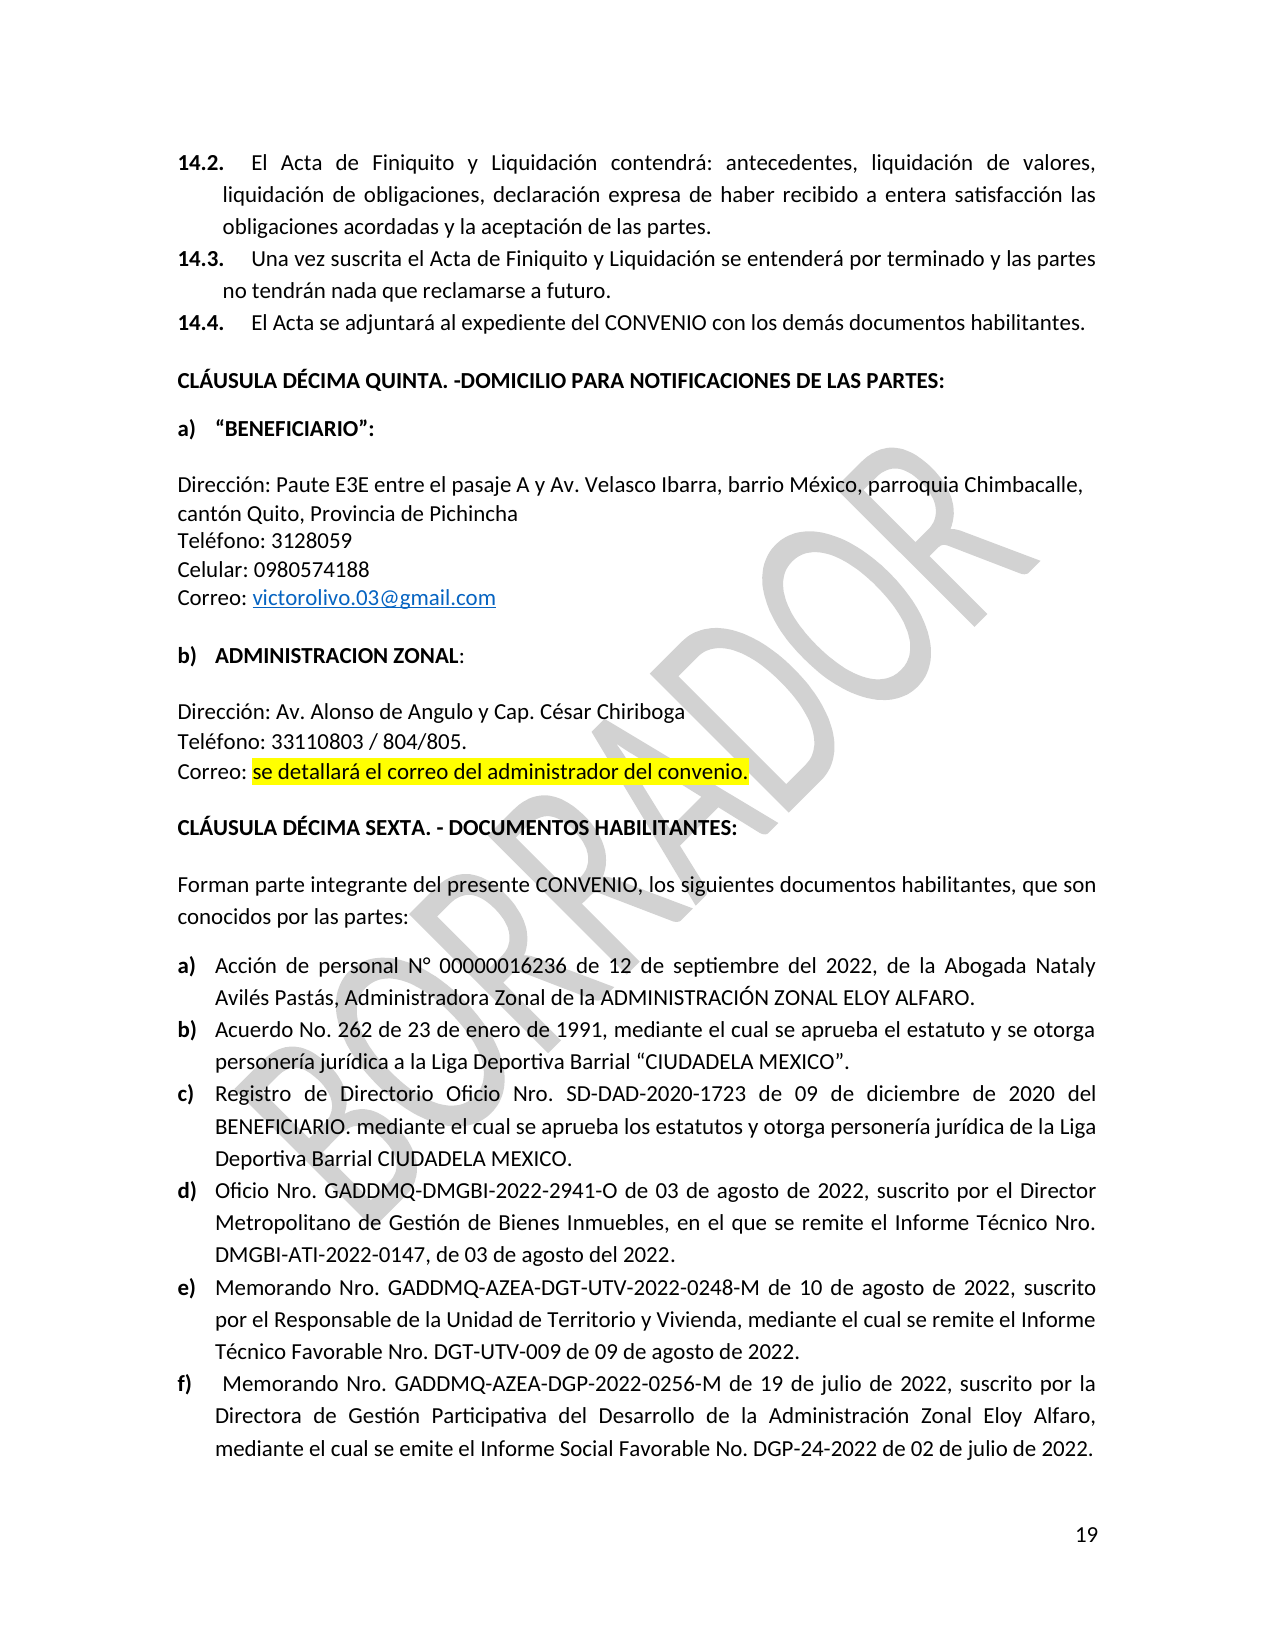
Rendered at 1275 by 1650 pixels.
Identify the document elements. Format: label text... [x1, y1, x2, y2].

list Acuerdo No. 262 de 23 de enero de 1991, mediante el cual se aprueba el estatuto y se otorga personería jurídica a la Liga Deportiva Barrial “CIUDADELA MEXICO”. [177, 1015, 1098, 1075]
list Memorando Nro. GADDMQ-AZEA-DGP-2022-0256-M de 19 de julio de 2022, suscrito por la Directora de Gestión Participativa del Desarrollo de la Administración Zonal Eloy Alfaro, mediante el cual se emite el Informe Social Favorable No. DGP-24-2022 de 02 de julio de 2022. [177, 1369, 1098, 1462]
text Forman parte integrante del presente CONVENIO, los siguientes documentos habilitantes, que son conocidos por las partes: [177, 870, 1098, 930]
list Acción de personal N° 00000016236 de 12 de septiembre del 2022, de la Abogada Nataly Avilés Pastás, Administradora Zonal de la ADMINISTRACIÓN ZONAL ELOY ALFARO. [177, 951, 1098, 1011]
list Registro de Directorio Oficio Nro. SD-DAD-2020-1723 de 09 de diciembre de 2020 del BENEFICIARIO. mediante el cual se aprueba los estatutos y otorga personería jurídica de la Liga Deportiva Barrial CIUDADELA MEXICO. [177, 1079, 1098, 1172]
text CLÁUSULA DÉCIMA QUINTA. -DOMICILIO PARA NOTIFICACIONES DE LAS PARTES: [177, 366, 1098, 394]
list ADMINISTRACION ZONAL: [177, 641, 1098, 669]
text CLÁUSULA DÉCIMA SEXTA. - DOCUMENTOS HABILITANTES: [177, 813, 1098, 841]
text Correo: victorolivo.03@gmail.com [177, 583, 1098, 611]
list El Acta se adjuntará al expediente del CONVENIO con los demás documentos habilitantes. [177, 308, 1098, 337]
text Dirección: Paute E3E entre el pasaje A y Av. Velasco Ibarra, barrio México, parroquia Chimbacalle, cantón Quito, Provincia de Pichincha [177, 471, 1098, 527]
text Teléfono: 33110803 / 804/805. [177, 727, 1098, 755]
list Oficio Nro. GADDMQ-DMGBI-2022-2941-O de 03 de agosto de 2022, suscrito por el Director Metropolitano de Gestión de Bienes Inmuebles, en el que se remite el Informe Técnico Nro. DMGBI-ATI-2022-0147, de 03 de agosto del 2022. [177, 1176, 1098, 1268]
text Teléfono: 3128059 [177, 527, 1098, 555]
list El Acta de Finiquito y Liquidación contendrá: antecedentes, liquidación de valores, liquidación de obligaciones, declaración expresa de haber recibido a entera satisfacción las obligaciones acordadas y la aceptación de las partes. [177, 148, 1098, 240]
list Memorando Nro. GADDMQ-AZEA-DGT-UTV-2022-0248-M de 10 de agosto de 2022, suscrito por el Responsable de la Unidad de Territorio y Vivienda, mediante el cual se remite el Informe Técnico Favorable Nro. DGT-UTV-009 de 09 de agosto de 2022. [177, 1273, 1098, 1365]
list “BENEFICIARIO”: [177, 414, 1098, 443]
text Correo: se detallará el correo del administrador del convenio. [177, 757, 1098, 785]
list Una vez suscrita el Acta de Finiquito y Liquidación se entenderá por terminado y las partes no tendrán nada que reclamarse a futuro. [177, 244, 1098, 304]
text Dirección: Av. Alonso de Angulo y Cap. César Chiriboga [177, 697, 1098, 725]
text Celular: 0980574188 [177, 555, 1098, 583]
